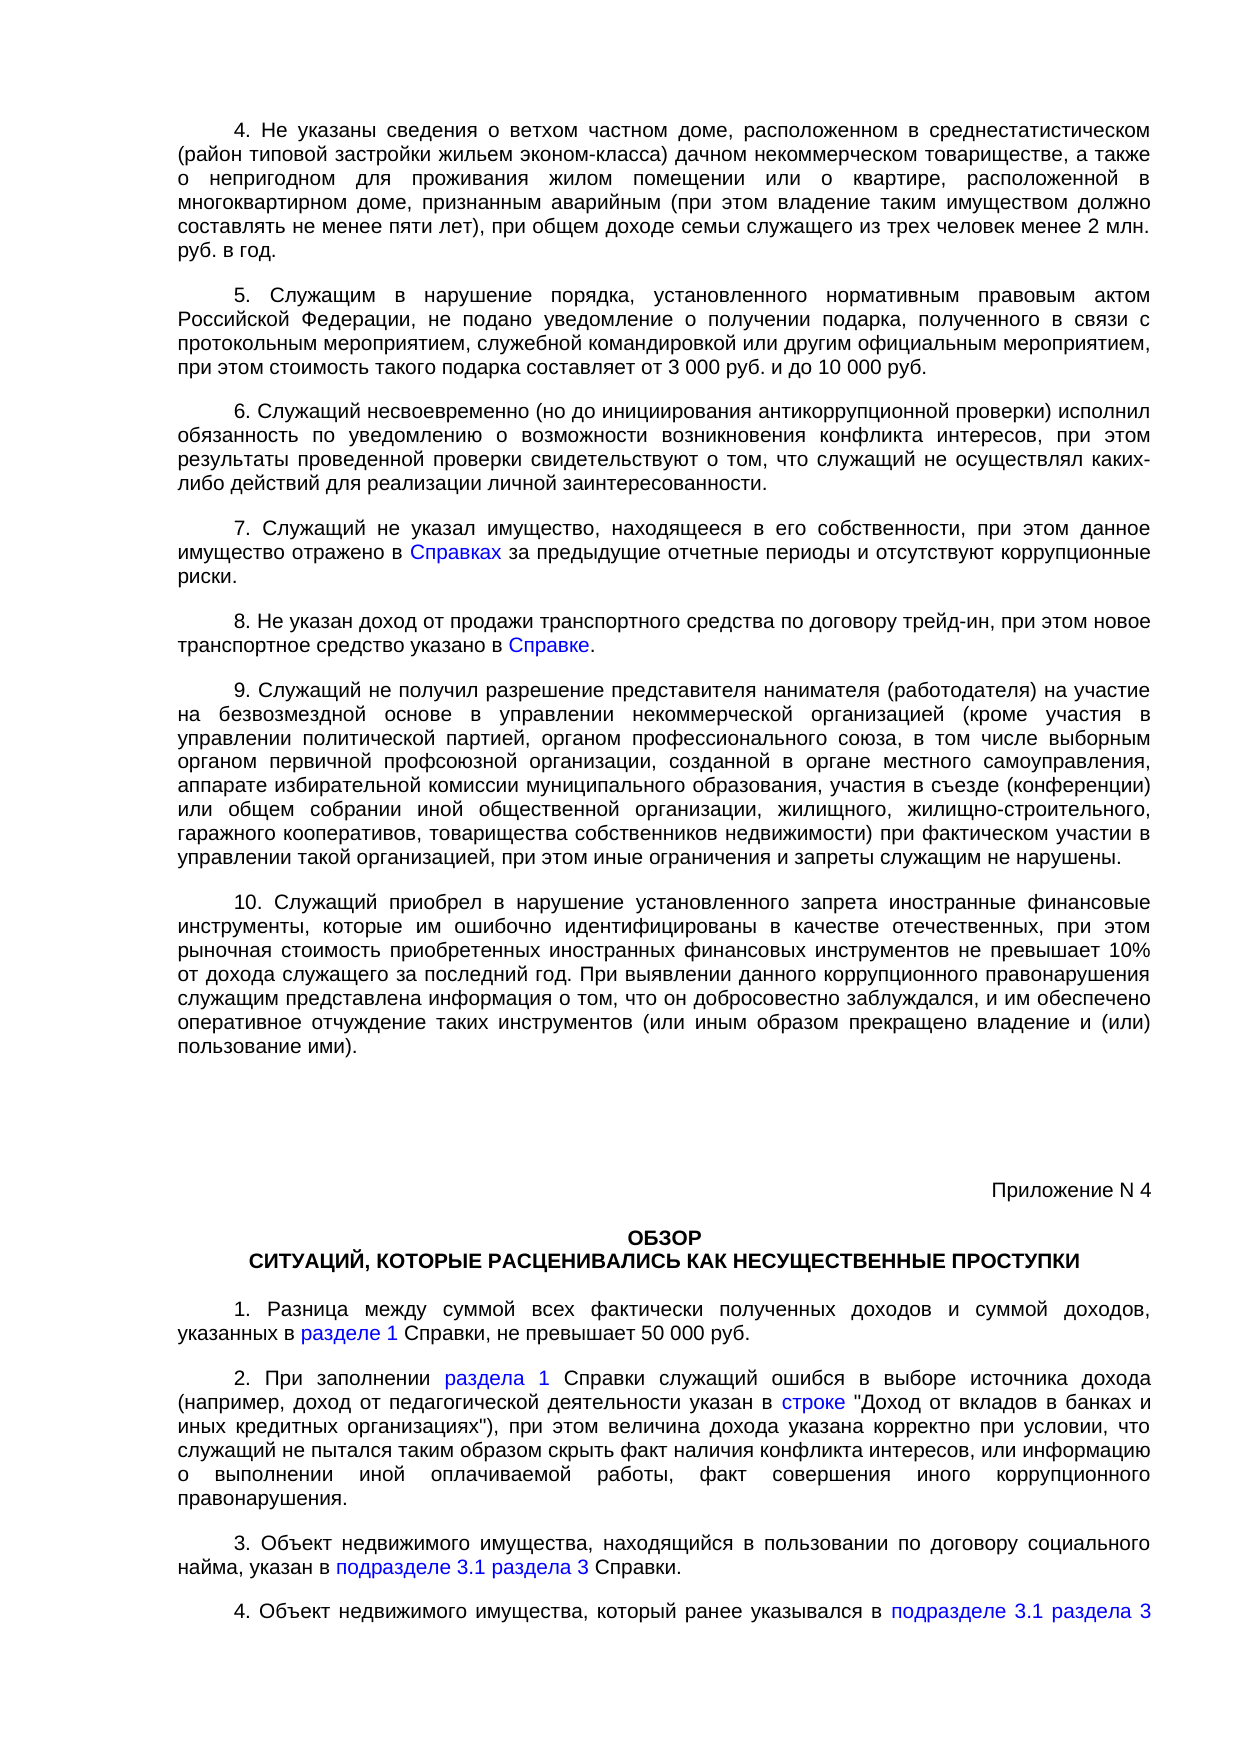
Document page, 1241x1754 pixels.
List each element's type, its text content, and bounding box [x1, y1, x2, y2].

title ОБЗОР [177, 1225, 1152, 1249]
text 3. Объект недвижимого имущества, находящийся в пользовании по договору социального найма, указан в подразделе 3.1 раздела 3 Справки. [177, 1531, 1152, 1578]
text 2. При заполнении раздела 1 Справки служащий ошибся в выборе источника дохода (например, доход от педагогической деятельности указан в строке "Доход от вкладов в банках и иных кредитных организациях"), при этом величина дохода указана корректно при условии, что служащий не пытался таким образом скрыть факт наличия конфликта интересов, или информацию о выполнении иной оплачиваемой работы, факт совершения иного коррупционного правонарушения. [177, 1366, 1152, 1510]
text 6. Служащий несвоевременно (но до инициирования антикоррупционной проверки) исполнил обязанность по уведомлению о возможности возникновения конфликта интересов, при этом результаты проведенной проверки свидетельствуют о том, что служащий не осуществлял каких-либо действий для реализации личной заинтересованности. [177, 399, 1152, 495]
text 4. Не указаны сведения о ветхом частном доме, расположенном в среднестатистическом (район типовой застройки жильем эконом-класса) дачном некоммерческом товариществе, а также о непригодном для проживания жилом помещении или о квартире, расположенной в многоквартирном доме, признанным аварийным (при этом владение таким имуществом должно составлять не менее пяти лет), при общем доходе семьи служащего из трех человек менее 2 млн. руб. в год. [177, 118, 1152, 262]
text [177, 1599, 1152, 1623]
text 8. Не указан доход от продажи транспортного средства по договору трейд-ин, при этом новое транспортное средство указано в Справке. [177, 609, 1152, 657]
text Приложение N 4 [177, 1177, 1152, 1201]
text 10. Служащий приобрел в нарушение установленного запрета иностранные финансовые инструменты, которые им ошибочно идентифицированы в качестве отечественных, при этом рыночная стоимость приобретенных иностранных финансовых инструментов не превышает 10% от дохода служащего за последний год. При выявлении данного коррупционного правонарушения служащим представлена информация о том, что он добросовестно заблуждался, и им обеспечено оперативное отчуждение таких инструментов (или иным образом прекращено владение и (или) пользование ими). [177, 890, 1152, 1058]
text 1. Разница между суммой всех фактически полученных доходов и суммой доходов, указанных в разделе 1 Справки, не превышает 50 000 руб. [177, 1297, 1152, 1345]
text 9. Служащий не получил разрешение представителя нанимателя (работодателя) на участие на безвозмездной основе в управлении некоммерческой организацией (кроме участия в управлении политической партией, органом профессионального союза, в том числе выборным органом первичной профсоюзной организации, созданной в органе местного самоуправления, аппарате избирательной комиссии муниципального образования, участия в съезде (конференции) или общем собрании иной общественной организации, жилищного, жилищно-строительного, гаражного кооперативов, товарищества собственников недвижимости) при фактическом участии в управлении такой организацией, при этом иные ограничения и запреты служащим не нарушены. [177, 677, 1152, 869]
text 5. Служащим в нарушение порядка, установленного нормативным правовым актом Российской Федерации, не подано уведомление о получении подарка, полученного в связи с протокольным мероприятием, служебной командировкой или другим официальным мероприятием, при этом стоимость такого подарка составляет от 3 000 руб. и до 10 000 руб. [177, 283, 1152, 378]
title СИТУАЦИЙ, КОТОРЫЕ РАСЦЕНИВАЛИСЬ КАК НЕСУЩЕСТВЕННЫЕ ПРОСТУПКИ [177, 1249, 1152, 1273]
text 7. Служащий не указал имущество, находящееся в его собственности, при этом данное имущество отражено в Справках за предыдущие отчетные периоды и отсутствуют коррупционные риски. [177, 516, 1152, 588]
